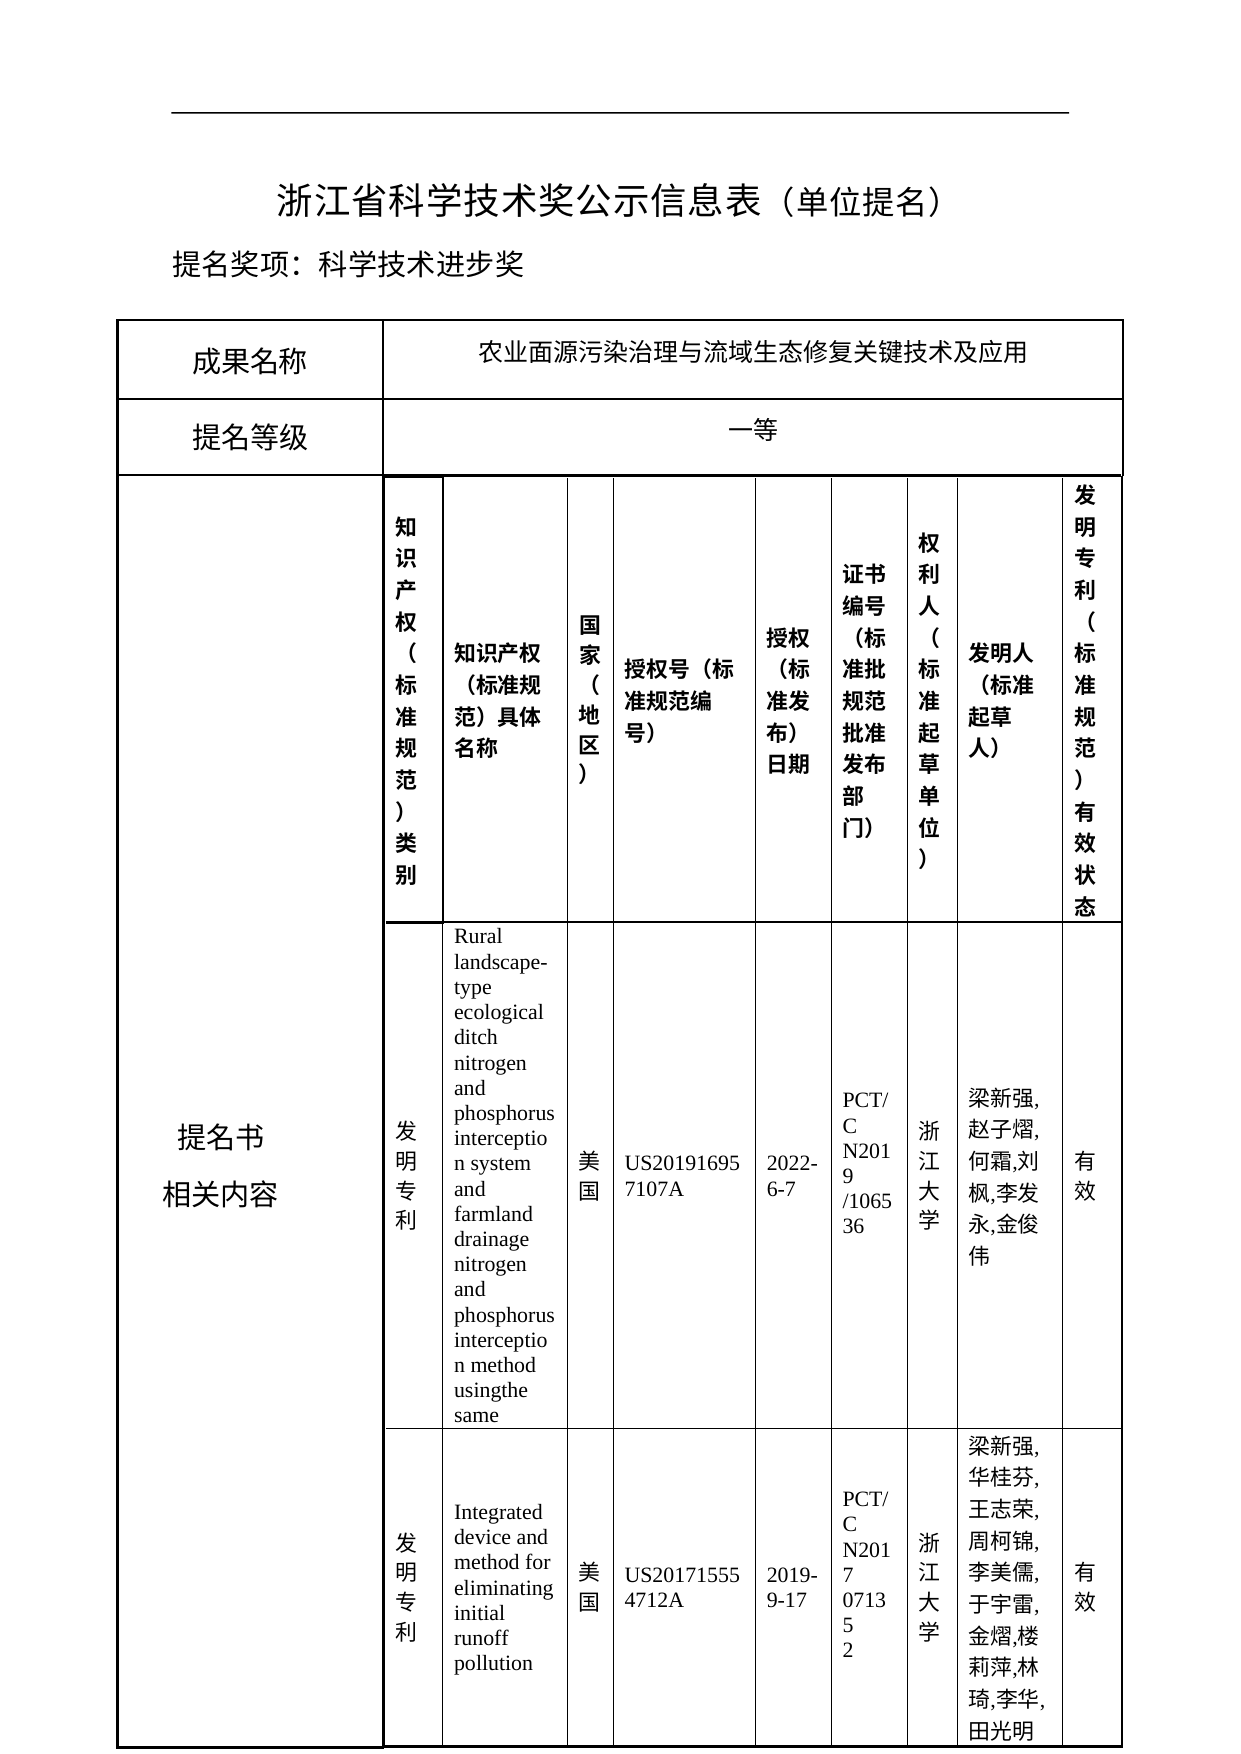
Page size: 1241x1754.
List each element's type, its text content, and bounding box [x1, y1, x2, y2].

table_cell 代表性论文专著目录 [958, 1429, 1062, 1745]
table_cell 代表性论文专著目录 [1063, 923, 1121, 1428]
table_cell 代表性论文专著目录 [1063, 1429, 1121, 1745]
table_cell 代表性论文专著目录 [568, 1429, 613, 1745]
table_cell 代表性论文专著目录 [908, 923, 957, 1428]
table_cell 代表性论文专著目录 [614, 923, 755, 1428]
text 提名奖项：科学技术进步奖 [172, 241, 1069, 283]
table_cell 代表性论文专著目录 [444, 477, 1121, 921]
table_cell 代表性论文专著目录 [832, 1429, 907, 1745]
table_cell 提名书 相关内容 [119, 476, 382, 1746]
table_cell 一等 [384, 400, 1122, 474]
table_cell 代表性论文专著目录 [832, 923, 907, 1428]
table_cell 代表性论文专著目录 [756, 1429, 831, 1745]
table_cell 代表性论文专著目录 [568, 923, 613, 1428]
table_header 成果名称 [119, 321, 382, 397]
table_cell 代表性论文专著目录 [385, 922, 442, 1428]
text 浙江省科学技术奖公示信息表（单位提名） [277, 172, 1069, 224]
table_cell 代表性论文专著目录 [756, 923, 831, 1428]
table_header 农业面源污染治理与流域生态修复关键技术及应用 [384, 321, 1122, 397]
table_cell 代表性论文专著目录 [443, 923, 567, 1428]
table_cell 代表性论文专著目录 [958, 923, 1062, 1428]
table_cell 代表性论文专著目录 [385, 1429, 442, 1745]
table_cell 提名等级 [119, 400, 382, 474]
table_cell 代表性论文专著目录 [908, 1429, 957, 1745]
table_cell 代表性论文专著目录 [443, 1429, 567, 1745]
table_cell 代表性论文专著目录 [385, 478, 442, 921]
table_cell 代表性论文专著目录 [614, 1429, 755, 1745]
